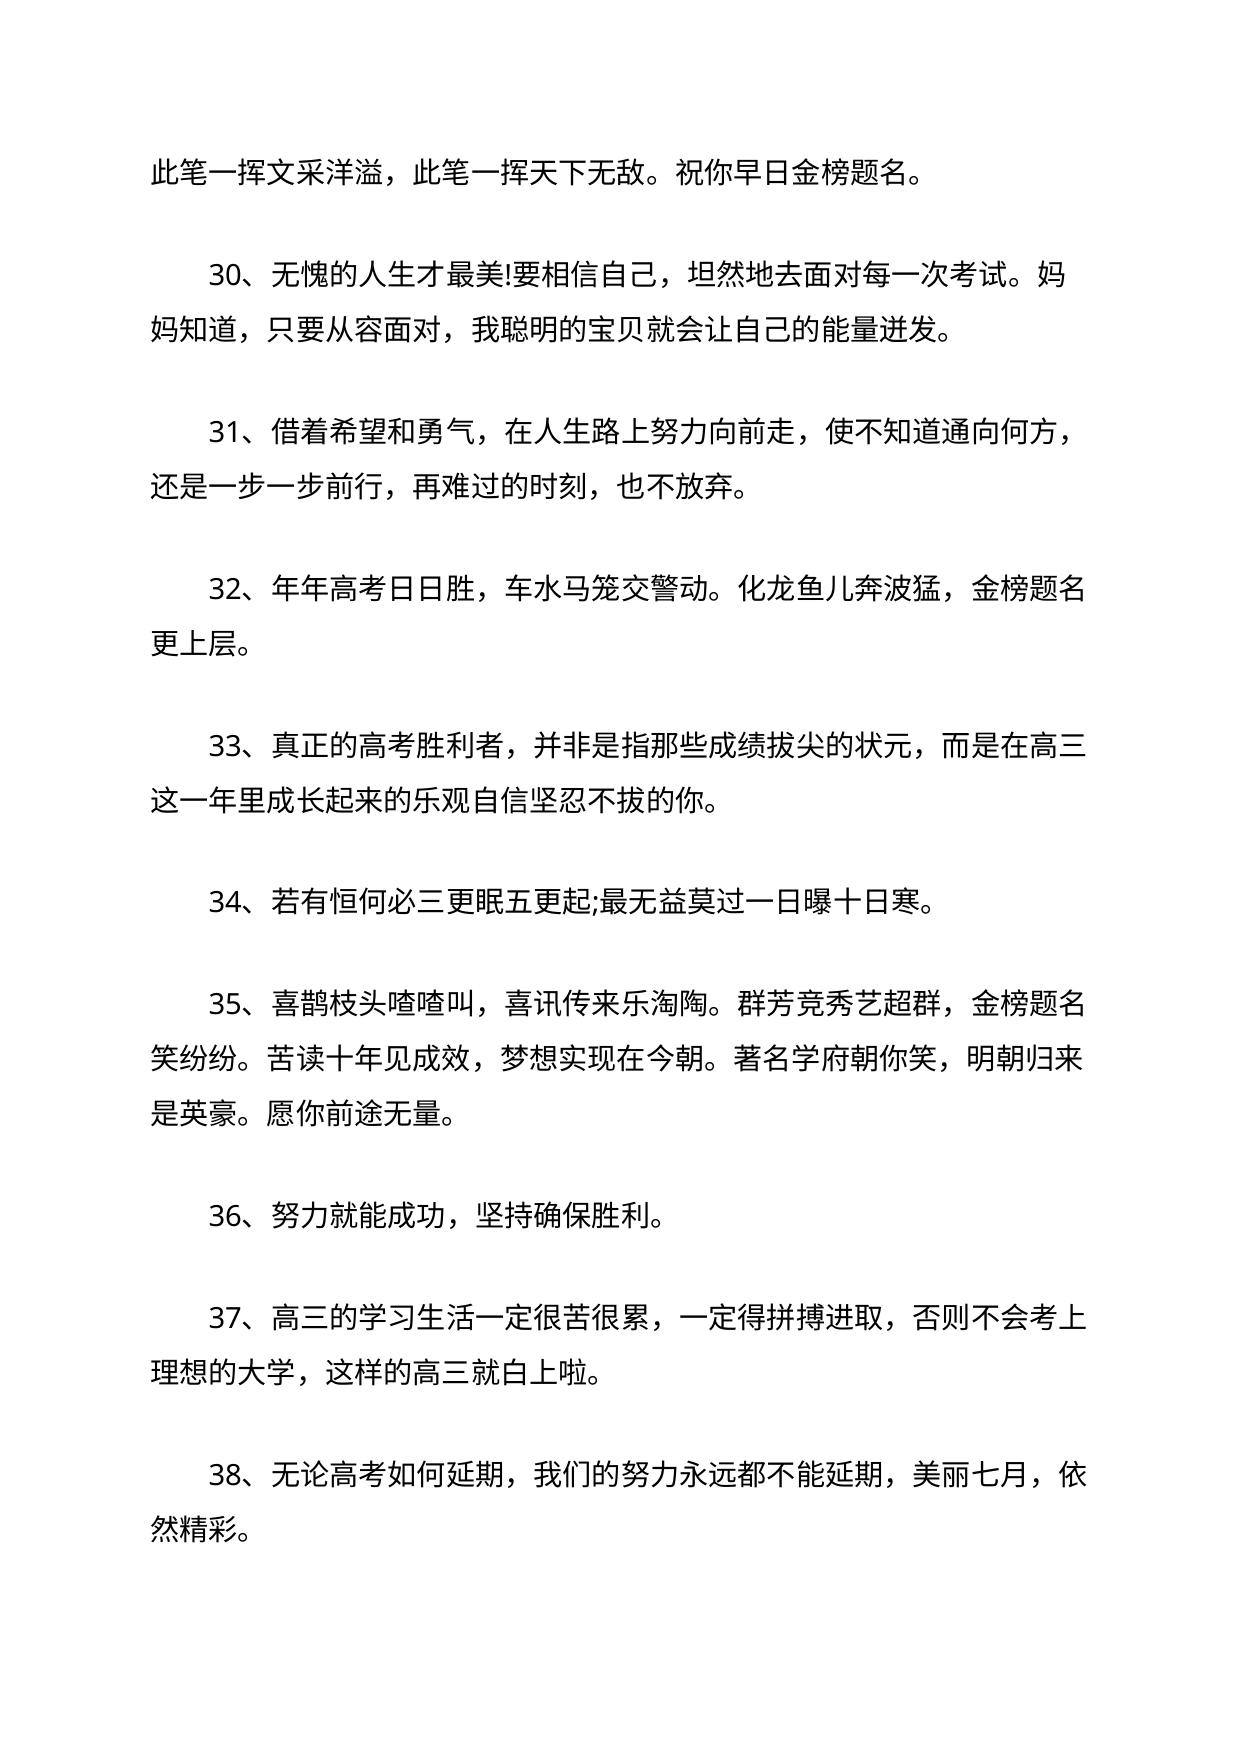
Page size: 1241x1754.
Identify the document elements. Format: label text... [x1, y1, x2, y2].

text 38、无论高考如何延期，我们的努力永远都不能延期，美丽七月，依然精彩。 [150, 1451, 1090, 1548]
text 30、无愧的人生才最美!要相信自己，坦然地去面对每一次考试。妈妈知道，只要从容面对，我聪明的宝贝就会让自己的能量迸发。 [150, 252, 1090, 349]
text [150, 150, 1090, 192]
text 37、高三的学习生活一定很苦很累，一定得拼搏进取，否则不会考上理想的大学，这样的高三就白上啦。 [150, 1294, 1090, 1392]
text 32、年年高考日日胜，车水马笼交警动。化龙鱼儿奔波猛，金榜题名更上层。 [150, 565, 1090, 663]
text 36、努力就能成功，坚持确保胜利。 [150, 1192, 1090, 1235]
text 35、喜鹊枝头喳喳叫，喜讯传来乐淘陶。群芳竞秀艺超群，金榜题名笑纷纷。苦读十年见成效，梦想实现在今朝。著名学府朝你笑，明朝归来是英豪。愿你前途无量。 [150, 981, 1090, 1133]
text 34、若有恒何必三更眠五更起;最无益莫过一日曝十日寒。 [150, 879, 1090, 921]
text 33、真正的高考胜利者，并非是指那些成绩拔尖的状元，而是在高三这一年里成长起来的乐观自信坚忍不拔的你。 [150, 722, 1090, 819]
text 31、借着希望和勇气，在人生路上努力向前走，使不知道通向何方，还是一步一步前行，再难过的时刻，也不放弃。 [150, 408, 1090, 506]
